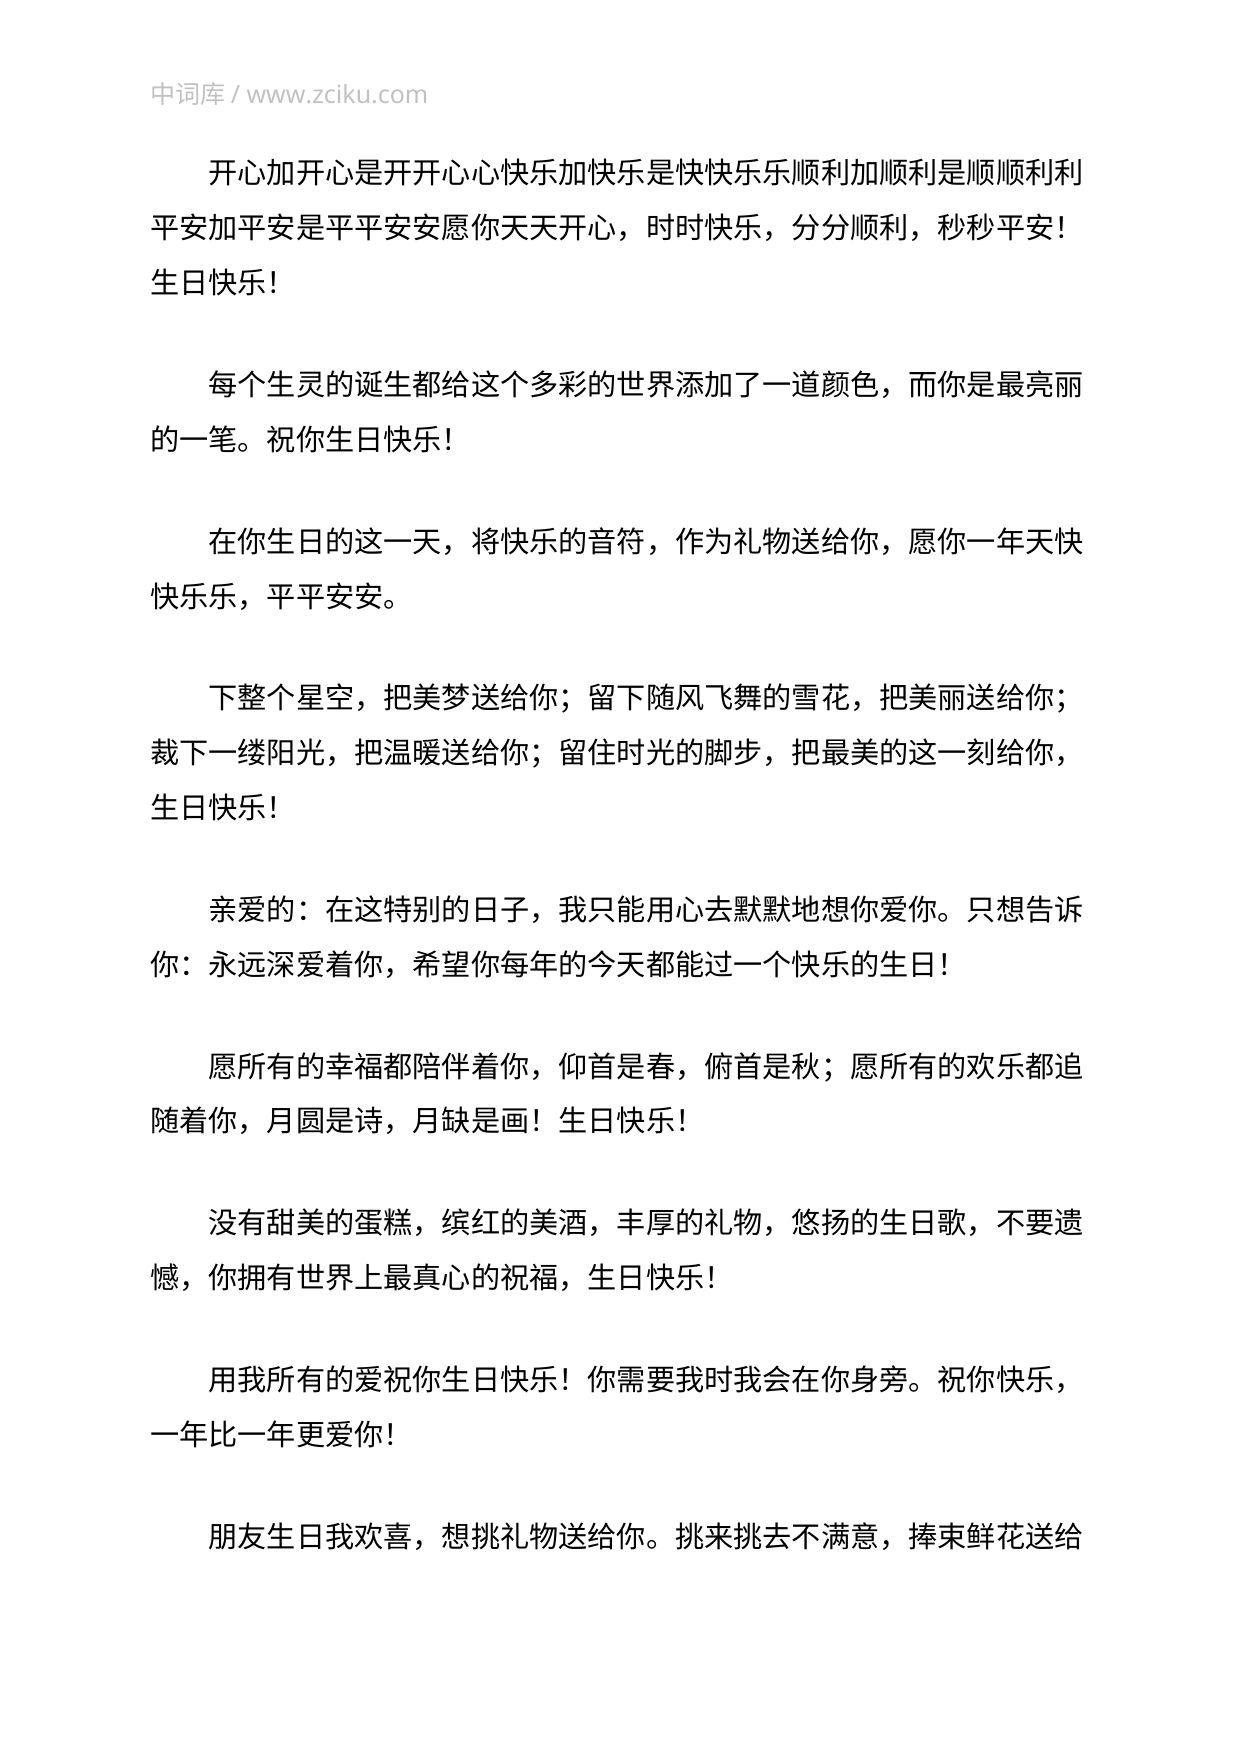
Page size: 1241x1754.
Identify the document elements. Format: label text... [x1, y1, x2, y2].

text 下整个星空，把美梦送给你；留下随风飞舞的雪花，把美丽送给你；裁下一缕阳光，把温暖送给你；留住时光的脚步，把最美的这一刻给你，生日快乐！ [150, 675, 1090, 827]
text 没有甜美的蛋糕，缤红的美酒，丰厚的礼物，悠扬的生日歌，不要遗憾，你拥有世界上最真心的祝福，生日快乐！ [150, 1200, 1090, 1297]
text 每个生灵的诞生都给这个多彩的世界添加了一道颜色，而你是最亮丽的一笔。祝你生日快乐！ [150, 362, 1090, 459]
text 愿所有的幸福都陪伴着你，仰首是春，俯首是秋；愿所有的欢乐都追随着你，月圆是诗，月缺是画！生日快乐！ [150, 1043, 1090, 1140]
text 在你生日的这一天，将快乐的音符，作为礼物送给你，愿你一年天快快乐乐，平平安安。 [150, 518, 1090, 615]
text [150, 1513, 1090, 1555]
text 用我所有的爱祝你生日快乐！你需要我时我会在你身旁。祝你快乐，一年比一年更爱你！ [150, 1356, 1090, 1454]
text 亲爱的：在这特别的日子，我只能用心去默默地想你爱你。只想告诉你：永远深爱着你，希望你每年的今天都能过一个快乐的生日！ [150, 886, 1090, 984]
text 开心加开心是开开心心快乐加快乐是快快乐乐顺利加顺利是顺顺利利平安加平安是平平安安愿你天天开心，时时快乐，分分顺利，秒秒平安！生日快乐！ [150, 150, 1090, 302]
